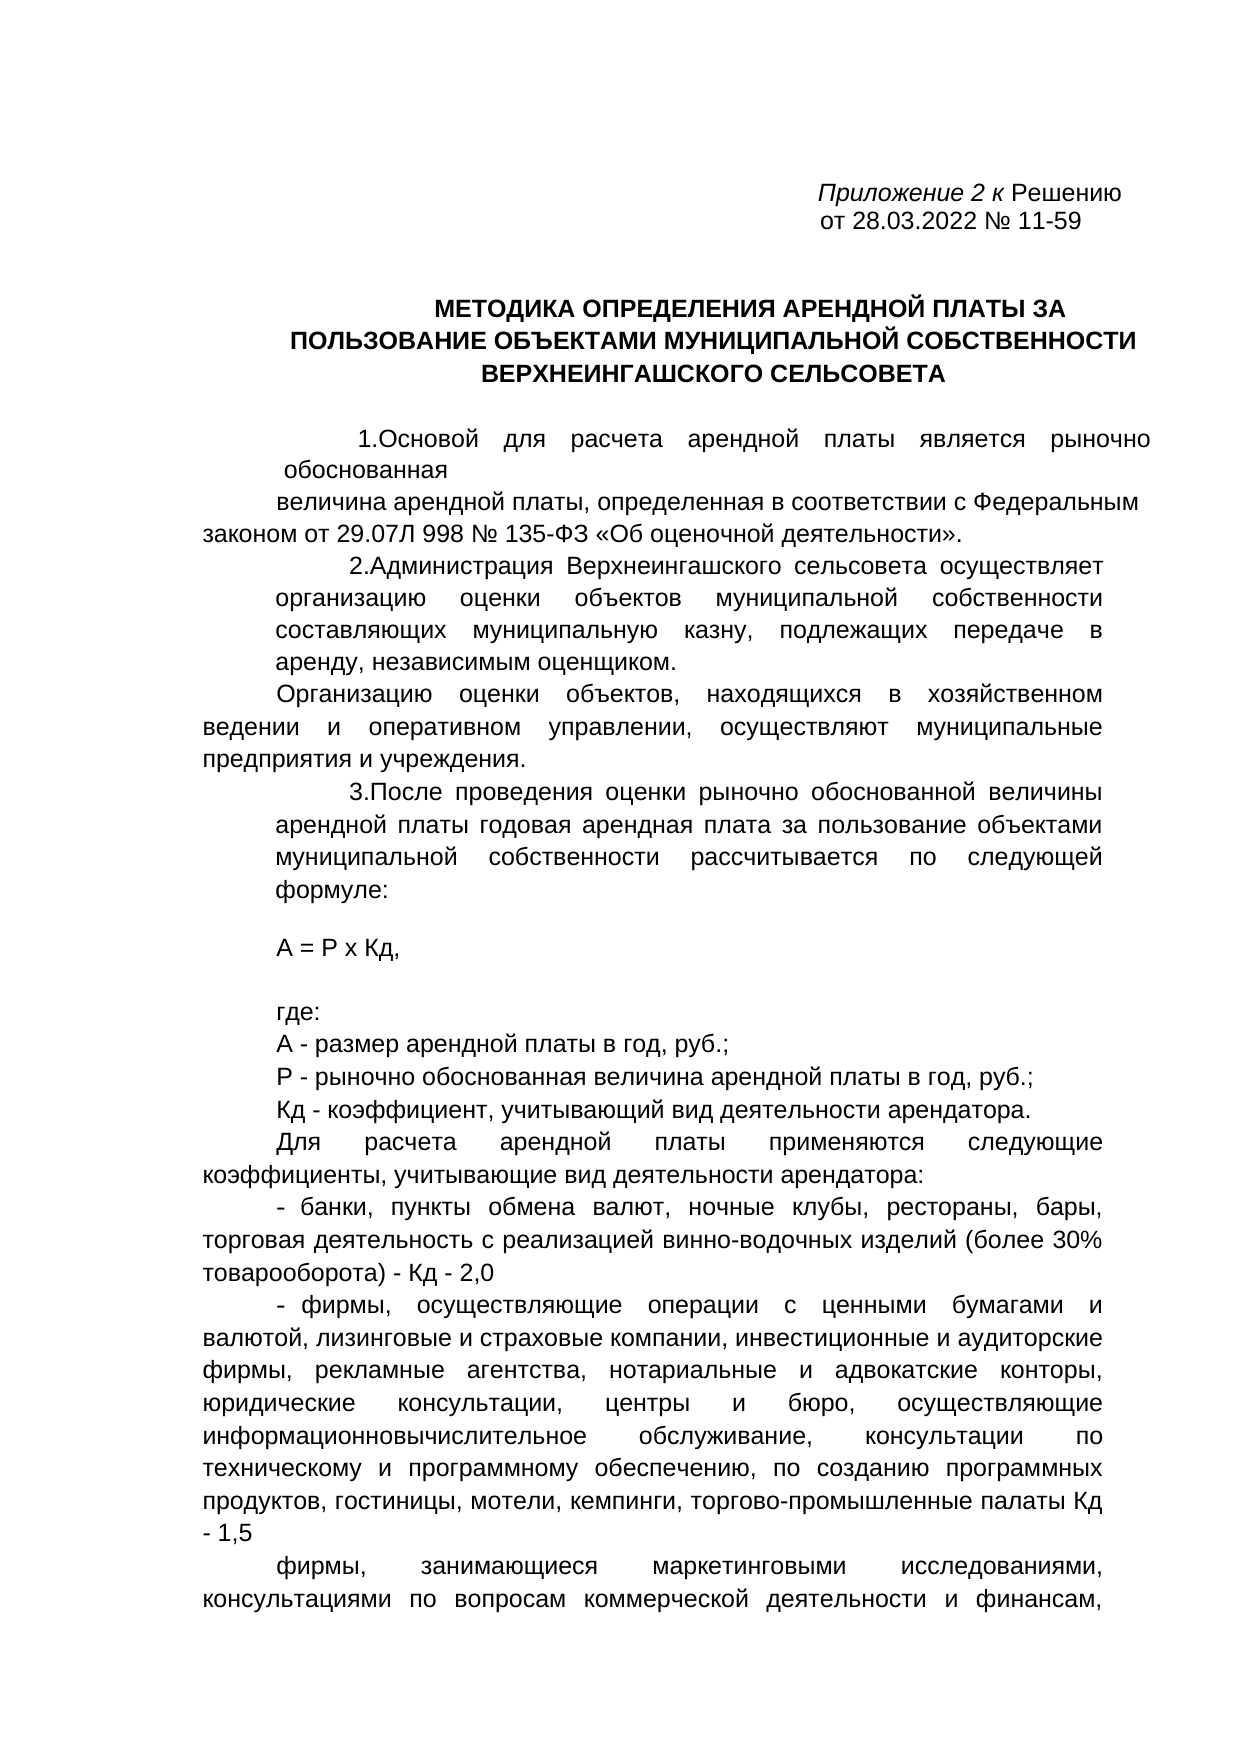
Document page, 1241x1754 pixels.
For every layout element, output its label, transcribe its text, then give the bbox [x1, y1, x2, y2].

text А - размер арендной платы в год, руб.; [202, 1027, 1152, 1059]
text Р - рыночно обоснованная величина арендной платы в год, руб.; [202, 1059, 1152, 1092]
text Кд - коэффициент, учитывающий вид деятельности арендатора. [202, 1092, 1152, 1124]
text 2.Администрация Верхнеингашского сельсовета осуществляет организацию оценки объектов муниципальной собственности составляющих муниципальную казну, подлежащих передаче в аренду, независимым оценщиком. [275, 549, 1104, 677]
text Организацию оценки объектов, находящихся в хозяйственном ведении и оперативном управлении, осуществляют муниципальные предприятия и учреждения. [202, 677, 1104, 774]
text МЕТОДИКА ОПРЕДЕЛЕНИЯ АРЕНДНОЙ ПЛАТЫ ЗА ПОЛЬЗОВАНИЕ ОБЪЕКТАМИ МУНИЦИПАЛЬНОЙ СОБСТВЕННОСТИ ВЕРХНЕИНГАШСКОГО СЕЛЬСОВЕТА [275, 291, 1152, 389]
text где: [202, 994, 1152, 1027]
text величина арендной платы, определенная в соответствии с Федеральным законом от 29.07Л 998 № 135-ФЗ «Об оценочной деятельности». [202, 485, 1152, 549]
text А = Р х Кд, [202, 934, 1152, 961]
text Приложение 2 к Решению [744, 176, 1152, 208]
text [202, 1548, 1104, 1614]
list фирмы, осуществляющие операции с ценными бумагами и валютой, лизинговые и страховые компании, инвестиционные и аудиторские фирмы, рекламные агентства, нотариальные и адвокатские конторы, юридические консультации, центры и бюро, осуществляющие информационновычислительное обслуживание, консультации по техническому и программному обеспечению, по созданию программных продуктов, гостиницы, мотели, кемпинги, торгово-промышленные палаты Кд - 1,5 [202, 1288, 1104, 1548]
text 3.После проведения оценки рыночно обоснованной величины арендной платы годовая арендная плата за пользование объектами муниципальной собственности рассчитывается по следующей формуле: [275, 774, 1104, 905]
list банки, пункты обмена валют, ночные клубы, рестораны, бары, торговая деятельность с реализацией винно-водочных изделий (более 30% товарооборота) - Кд - 2,0 [202, 1190, 1104, 1288]
text 1.Основой для расчета арендной платы является рыночно обоснованная [283, 422, 1152, 485]
text от 28.03.2022 № 11-59 [746, 208, 1152, 235]
text Для расчета арендной платы применяются следующие коэффициенты, учитывающие вид деятельности арендатора: [202, 1124, 1104, 1190]
